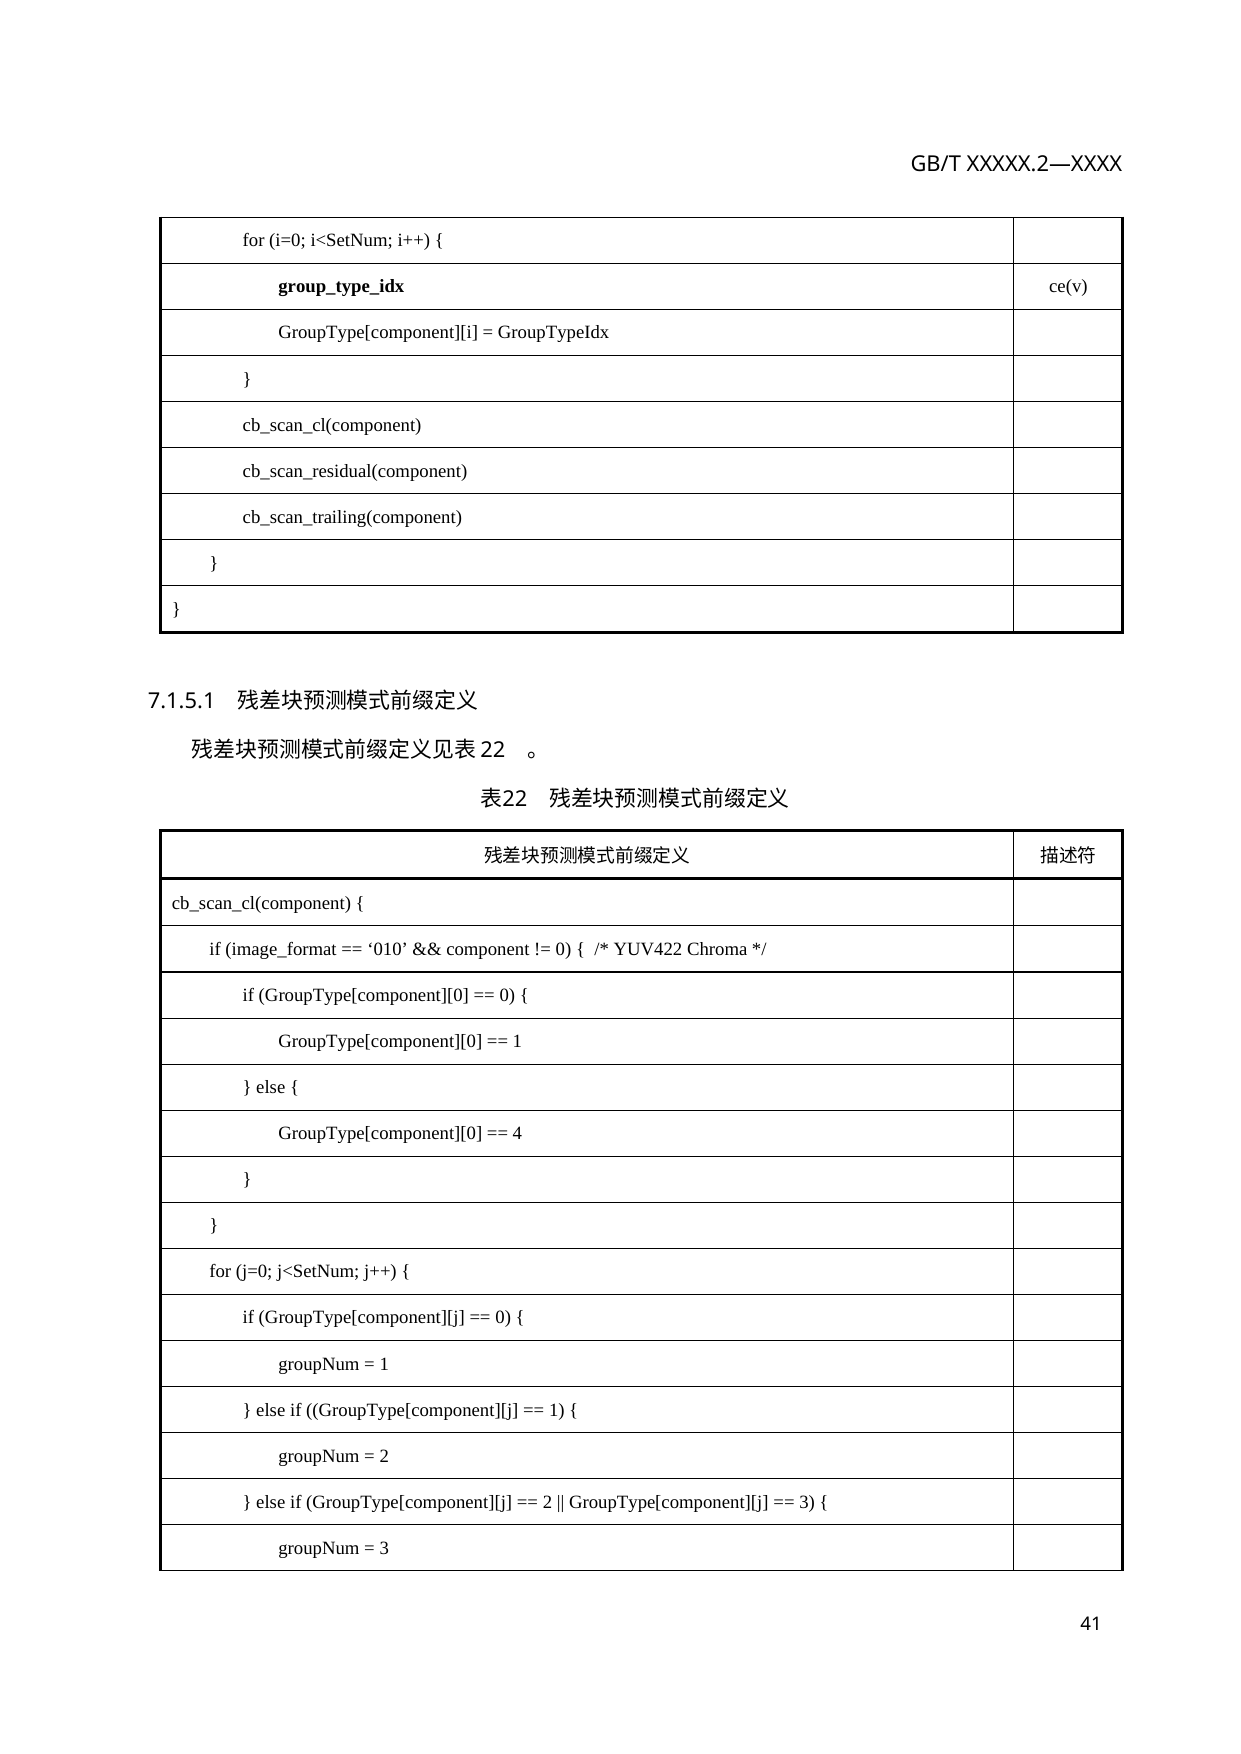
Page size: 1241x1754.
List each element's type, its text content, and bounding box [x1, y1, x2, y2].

table_cell [1014, 218, 1121, 263]
table_cell cb_scan_trailing(component) [162, 494, 1013, 539]
table_cell for (j=0; j<SetNum; j++) { [162, 1249, 1013, 1294]
table_cell } else if ((GroupType[component][j] == 1) { [162, 1387, 1013, 1432]
text 残差块预测模式前缀定义 [148, 780, 1122, 813]
table_cell [1014, 973, 1121, 1017]
table_cell GroupType[component][i] = GroupTypeIdx [162, 310, 1013, 355]
table_cell } else if (GroupType[component][j] == 2 || GroupType[component][j] == 3) { [162, 1479, 1013, 1524]
table_cell if (GroupType[component][0] == 0) { [162, 973, 1013, 1017]
table_cell [1014, 926, 1121, 971]
table_cell [1014, 356, 1121, 401]
table_cell } [162, 1157, 1013, 1202]
table_cell cb_scan_cl(component) { [162, 880, 1013, 925]
table_cell [1014, 1249, 1121, 1294]
table_cell cb_scan_residual(component) [162, 448, 1013, 493]
table_cell } [162, 356, 1013, 401]
text 残差块预测模式前缀定义 [148, 683, 1122, 715]
table_cell [1014, 1019, 1121, 1063]
table_cell [1014, 1203, 1121, 1248]
table_cell [1014, 540, 1121, 585]
table_cell [1014, 1295, 1121, 1340]
table_cell [1014, 402, 1121, 447]
table_cell [1014, 448, 1121, 493]
table_cell groupNum = 1 [162, 1341, 1013, 1386]
table_cell group_type_idx [162, 264, 1013, 309]
table_cell [1014, 1341, 1121, 1386]
table_cell groupNum = 3 [162, 1525, 1013, 1570]
table_cell [1014, 1433, 1121, 1478]
table_header 描述符 [1014, 832, 1121, 877]
table_cell [1014, 494, 1121, 539]
table_cell [1014, 880, 1121, 925]
table_cell } [162, 540, 1013, 585]
table_cell [1014, 586, 1121, 631]
table_cell } [162, 1203, 1013, 1248]
table_cell [1014, 310, 1121, 355]
table_cell [1014, 1111, 1121, 1156]
table_cell ce(v) [1014, 264, 1121, 309]
table_cell [1014, 1157, 1121, 1202]
table_cell GroupType[component][0] == 1 [162, 1019, 1013, 1063]
table_header 残差块预测模式前缀定义 [162, 832, 1013, 877]
table_cell GroupType[component][0] == 4 [162, 1111, 1013, 1156]
table_cell [1014, 1479, 1121, 1524]
table_cell [1014, 1387, 1121, 1432]
table_cell for (i=0; i<SetNum; i++) { [162, 218, 1013, 263]
table_cell [1014, 1065, 1121, 1109]
table_cell cb_scan_cl(component) [162, 402, 1013, 447]
text 残差块预测模式前缀定义见表22 。 [148, 732, 1122, 764]
table_cell groupNum = 2 [162, 1433, 1013, 1478]
table_cell if (GroupType[component][j] == 0) { [162, 1295, 1013, 1340]
table_cell [1014, 1525, 1121, 1570]
table_cell if (image_format == ‘010’ && component != 0) { /* YUV422 Chroma */ [162, 926, 1013, 971]
table_cell } else { [162, 1065, 1013, 1109]
table_cell } [162, 586, 1013, 631]
